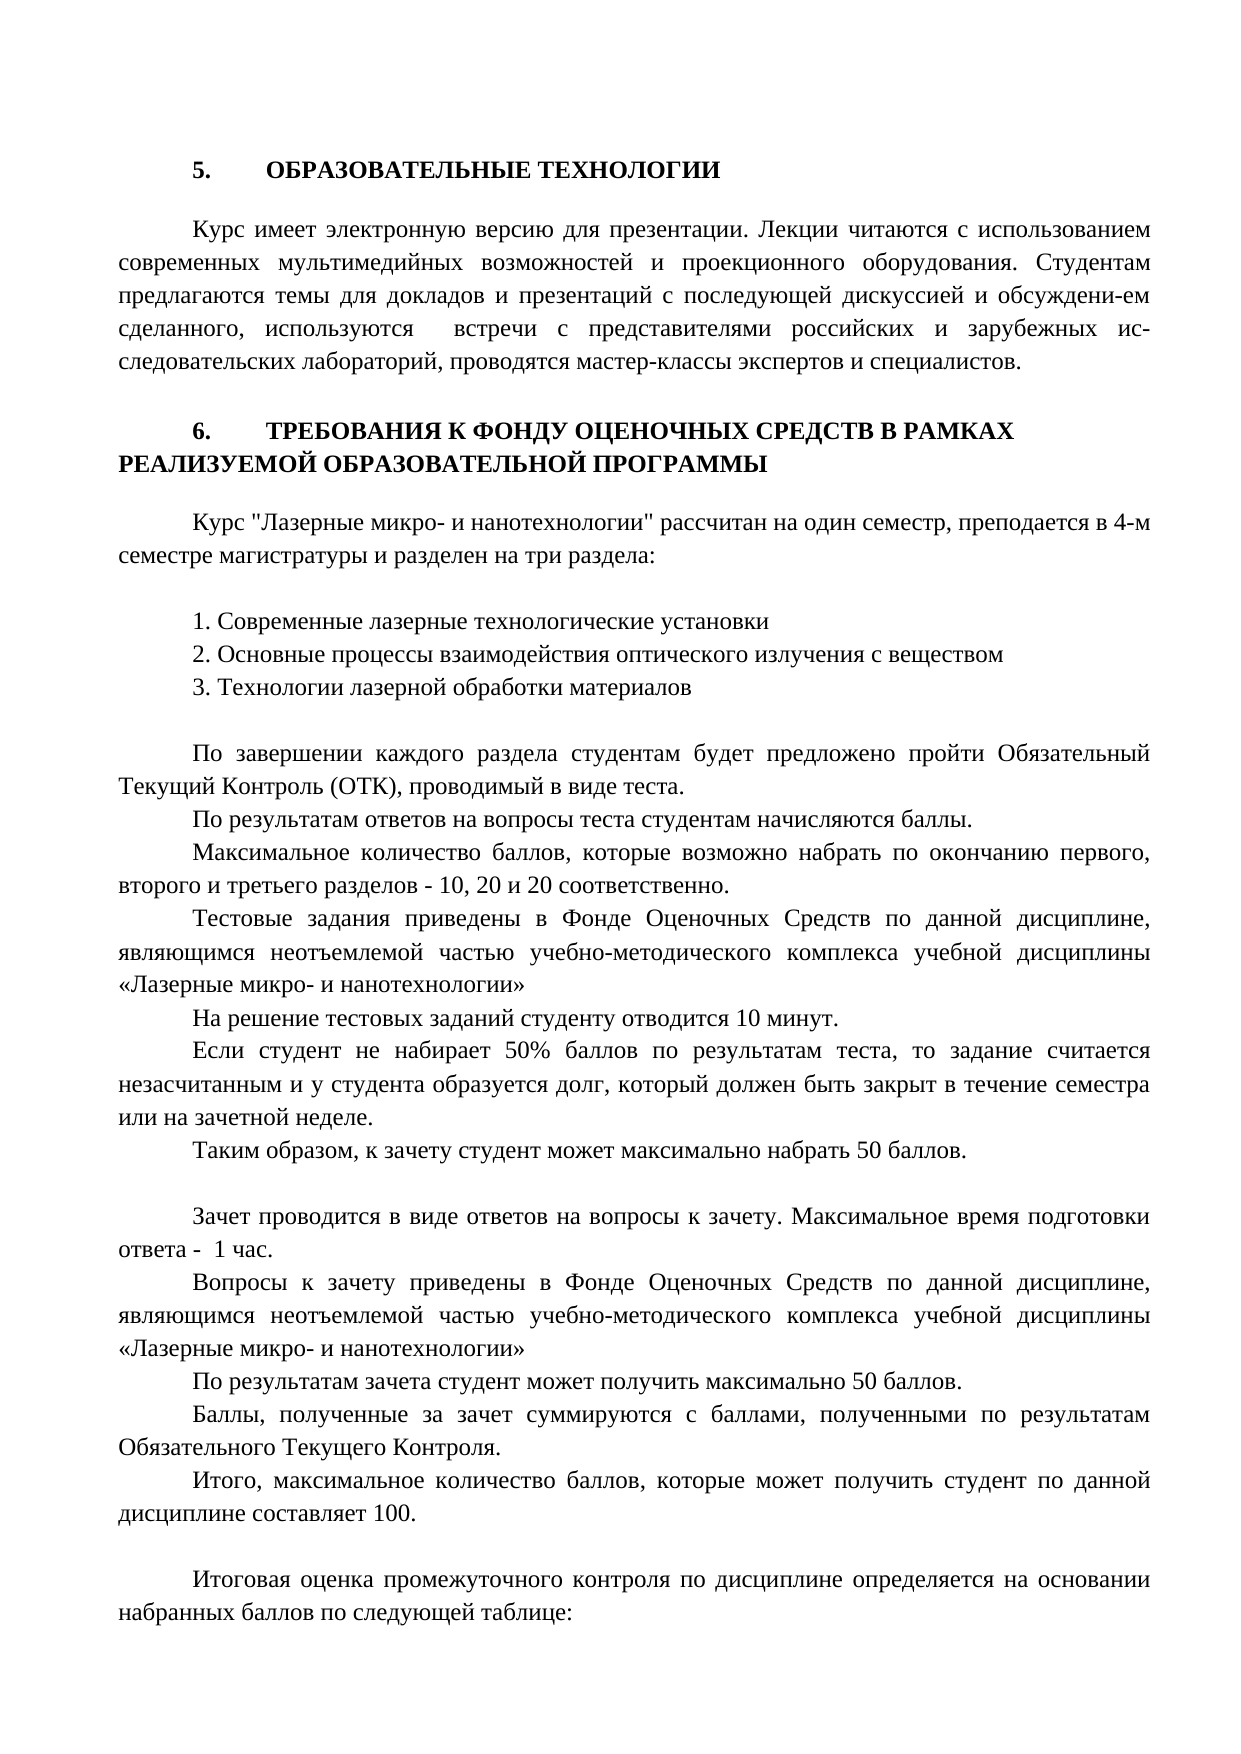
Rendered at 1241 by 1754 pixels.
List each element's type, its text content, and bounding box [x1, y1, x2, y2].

text По завершении каждого раздела студентам будет предложено пройти Обязательный Текущий Контроль (ОТК), проводимый в виде теста. [118, 738, 1152, 800]
text Зачет проводится в виде ответов на вопросы к зачету. Максимальное время подготовки ответа - 1 час. [118, 1201, 1152, 1262]
text Курс "Лазерные микро- и нанотехнологии" рассчитан на один семестр, преподается в 4-м семестре магистратуры и разделен на три раздела: [118, 507, 1152, 569]
text Вопросы к зачету приведены в Фонде Оценочных Средств по данной дисциплине, являющимся неотъемлемой частью учебно-методического комплекса учебной дисциплины «Лазерные микро- и нанотехнологии» [118, 1267, 1152, 1362]
text 6. ТРЕБОВАНИЯ К ФОНДУ ОЦЕНОЧНЫХ СРЕДСТВ В РАМКАХ РЕАЛИЗУЕМОЙ ОБРАЗОВАТЕЛЬНОЙ ПРОГРАММЫ [118, 416, 1152, 478]
text 3. Технологии лазерной обработки материалов [118, 672, 1152, 701]
text Если студент не набирает 50% баллов по результатам теста, то задание считается незасчитанным и у студента образуется долг, который должен быть закрыт в течение семестра или на зачетной неделе. [118, 1036, 1152, 1130]
text На решение тестовых заданий студенту отводится 10 минут. [118, 1003, 1152, 1031]
text По результатам ответов на вопросы теста студентам начисляются баллы. [118, 804, 1152, 833]
text 1. Современные лазерные технологические установки [118, 606, 1152, 635]
text Максимальное количество баллов, которые возможно набрать по окончанию первого, второго и третьего разделов - 10, 20 и 20 соответственно. [118, 837, 1152, 899]
text Итого, максимальное количество баллов, которые может получить студент по данной дисциплине составляет 100. [118, 1465, 1152, 1527]
text Таким образом, к зачету студент может максимально набрать 50 баллов. [118, 1135, 1152, 1163]
text Баллы, полученные за зачет суммируются с баллами, полученными по результатам Обязательного Текущего Контроля. [118, 1399, 1152, 1461]
text 5. Образовательные технологии [118, 156, 1152, 184]
text По результатам зачета студент может получить максимально 50 баллов. [118, 1366, 1152, 1394]
text Итоговая оценка промежуточного контроля по дисциплине определяется на основании набранных баллов по следующей таблице: [118, 1564, 1152, 1626]
text Курс имеет электронную версию для презентации. Лекции читаются с использованием современных мультимедийных возможностей и проекционного оборудования. Студентам предлагаются темы для докладов и презентаций с последующей дискуссией и обсуждени-ем сделанного, используются встречи с представителями российских и зарубежных ис-следовательских лабораторий, проводятся мастер-классы экспертов и специалистов. [118, 214, 1152, 374]
text Тестовые задания приведены в Фонде Оценочных Средств по данной дисциплине, являющимся неотъемлемой частью учебно-методического комплекса учебной дисциплины «Лазерные микро- и нанотехнологии» [118, 903, 1152, 998]
text 2. Основные процессы взаимодействия оптического излучения с веществом [118, 639, 1152, 668]
